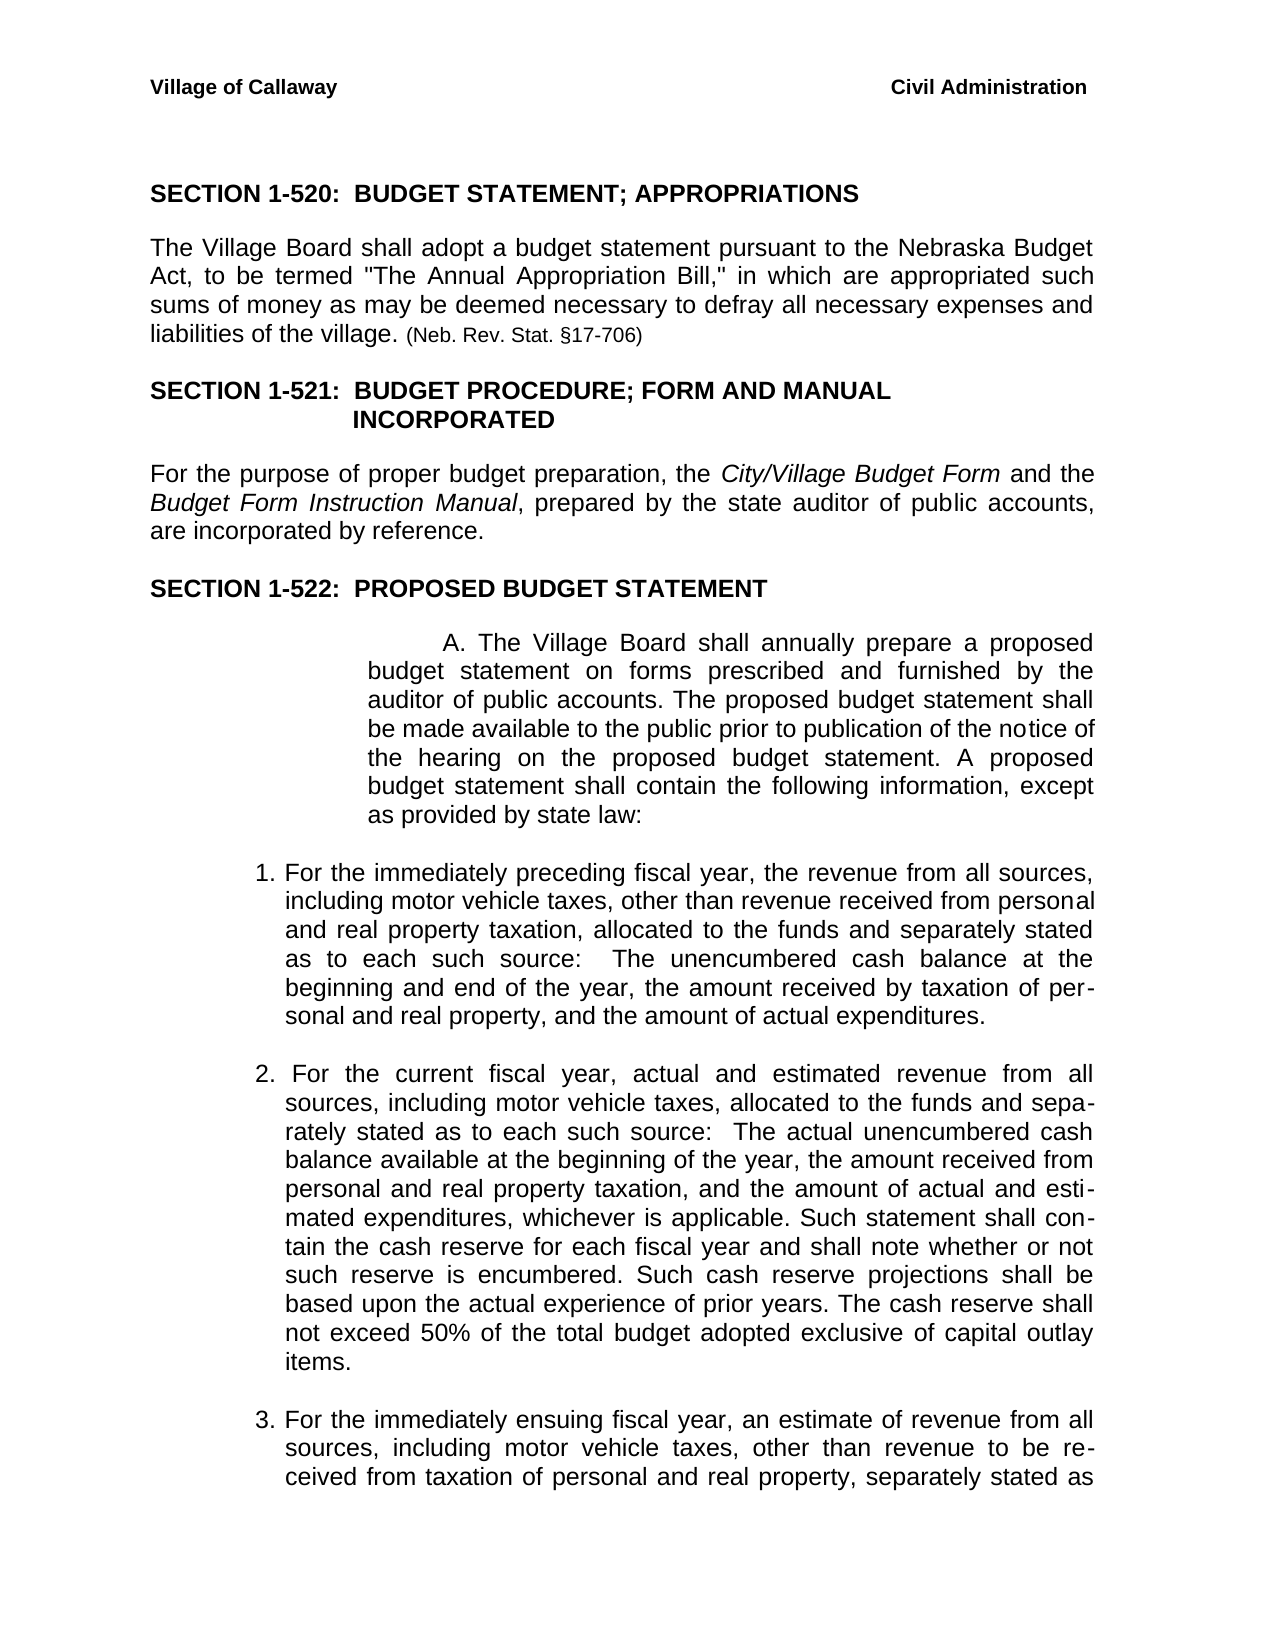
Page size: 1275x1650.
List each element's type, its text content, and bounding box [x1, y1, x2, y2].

text The Village Board shall adopt a budget statement pursuant to the Nebraska Budget Act, to be termed "The Annual Appropriation Bill," in which are appropriated such sums of money as may be deemed necessary to defray all necessary expenses and liabilities of the village. (Neb. Rev. Stat. §17-706) [150, 232, 1095, 347]
text 2. For the current fiscal year, actual and estimated revenue from all sources, including motor vehicle taxes, allocated to the funds and separately stated as to each such source: The actual unencumbered cash balance available at the beginning of the year, the amount received from personal and real property taxation, and the amount of actual and estimated expenditures, whichever is applicable. Such statement shall contain the cash reserve for each fiscal year and shall note whether or not such reserve is encumbered. Such cash reserve projections shall be based upon the actual experience of prior years. The cash reserve shall not exceed 50% of the total budget adopted exclusive of capital outlay items. [255, 1059, 1095, 1375]
text For the purpose of proper budget preparation, the City/Village Budget Form and the Budget Form Instruction Manual, prepared by the state auditor of public accounts, are incorporated by reference. [150, 459, 1095, 545]
text A. The Village Board shall annually prepare a proposed budget statement on forms prescribed and furnished by the auditor of public accounts. The proposed budget statement shall be made available to the public prior to publication of the notice of the hearing on the proposed budget statement. A proposed budget statement shall contain the following information, except as provided by state law: [367, 627, 1095, 829]
text 1. For the immediately preceding fiscal year, the revenue from all sources, including motor vehicle taxes, other than revenue received from personal and real property taxation, allocated to the funds and separately stated as to each such source: The unencumbered cash balance at the beginning and end of the year, the amount received by taxation of personal and real property, and the amount of actual expenditures. [255, 857, 1095, 1030]
subtitle SECTION 1-520: BUDGET STATEMENT; APPROPRIATIONS [150, 179, 1095, 207]
subtitle SECTION 1-522: PROPOSED BUDGET STATEMENT [150, 574, 1095, 602]
subtitle SECTION 1-521: BUDGET PROCEDURE; FORM AND MANUAL INCORPORATED [150, 376, 1095, 434]
